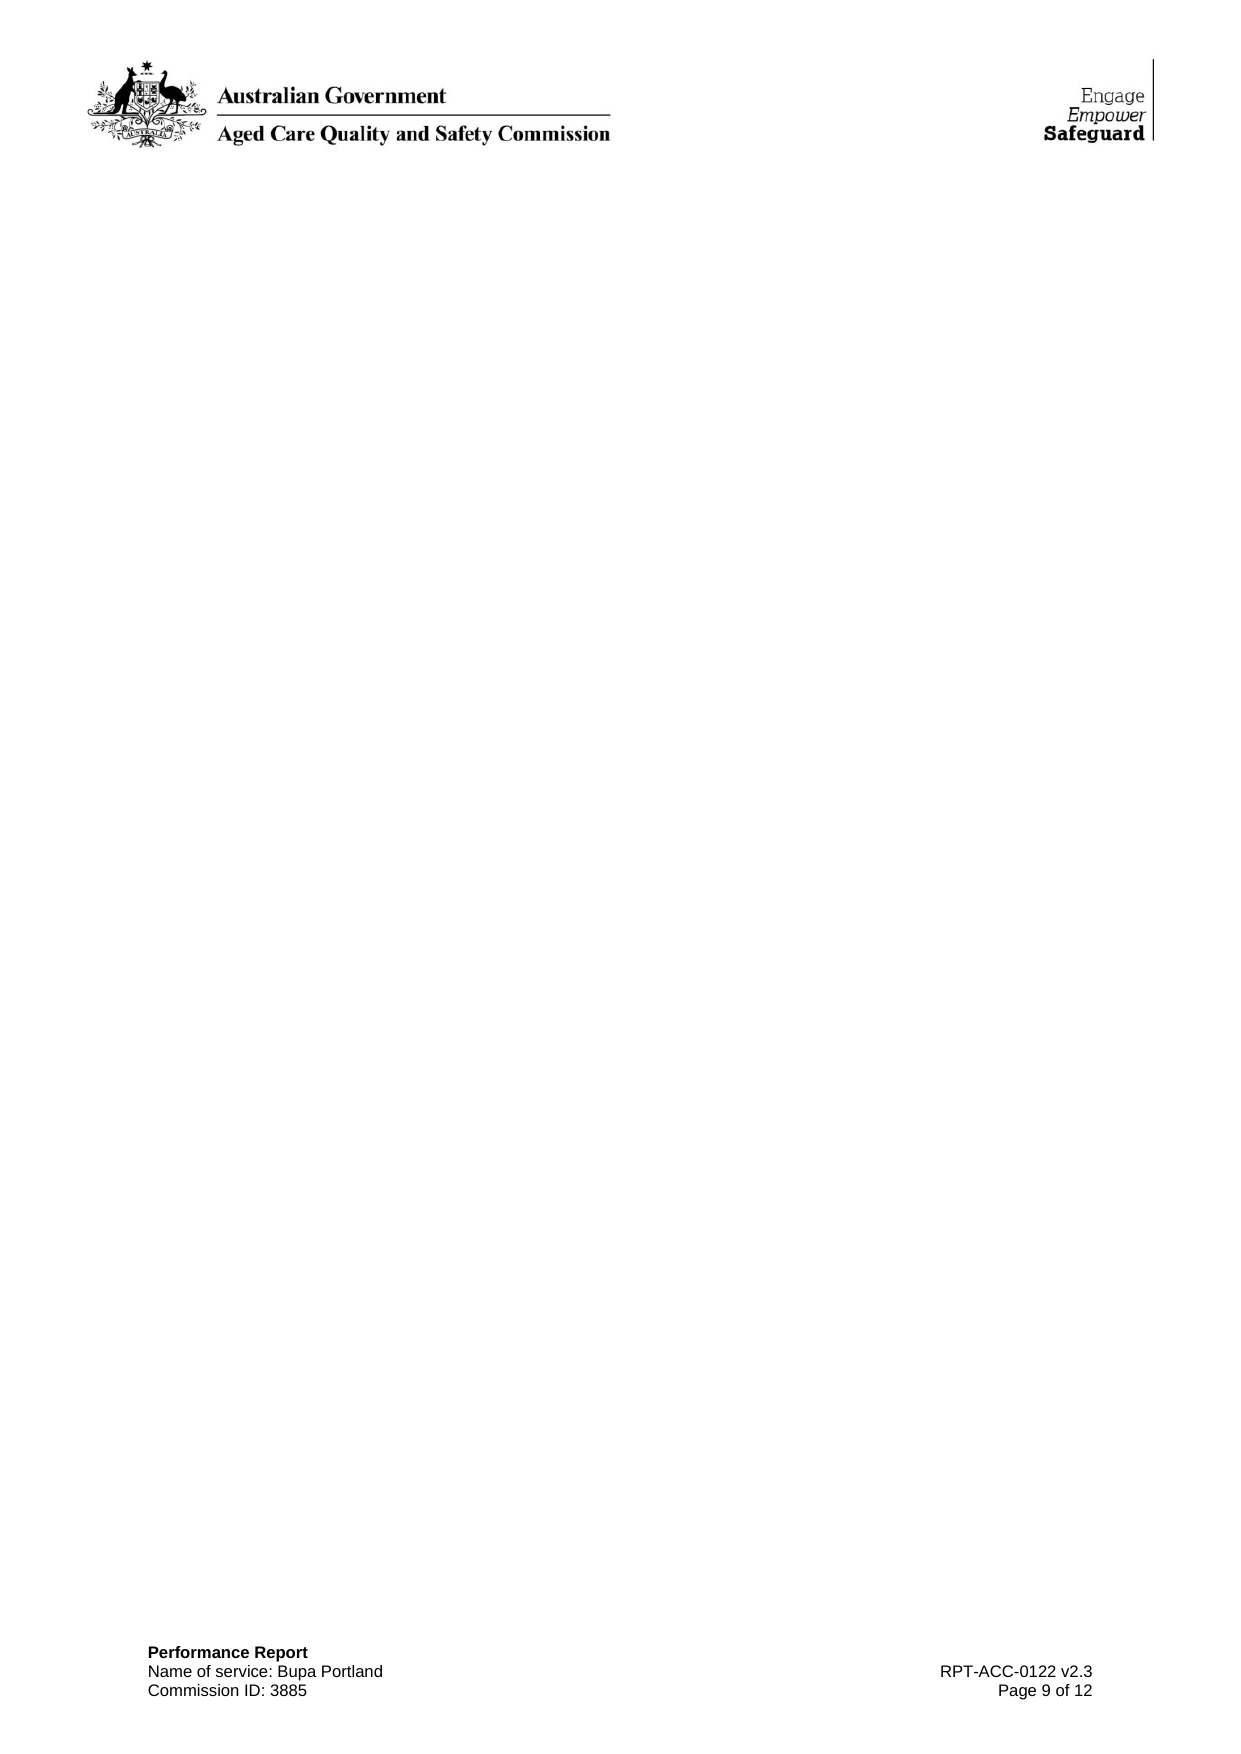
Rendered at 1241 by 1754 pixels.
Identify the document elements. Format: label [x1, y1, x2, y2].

picture [1, 0, 1241, 169]
